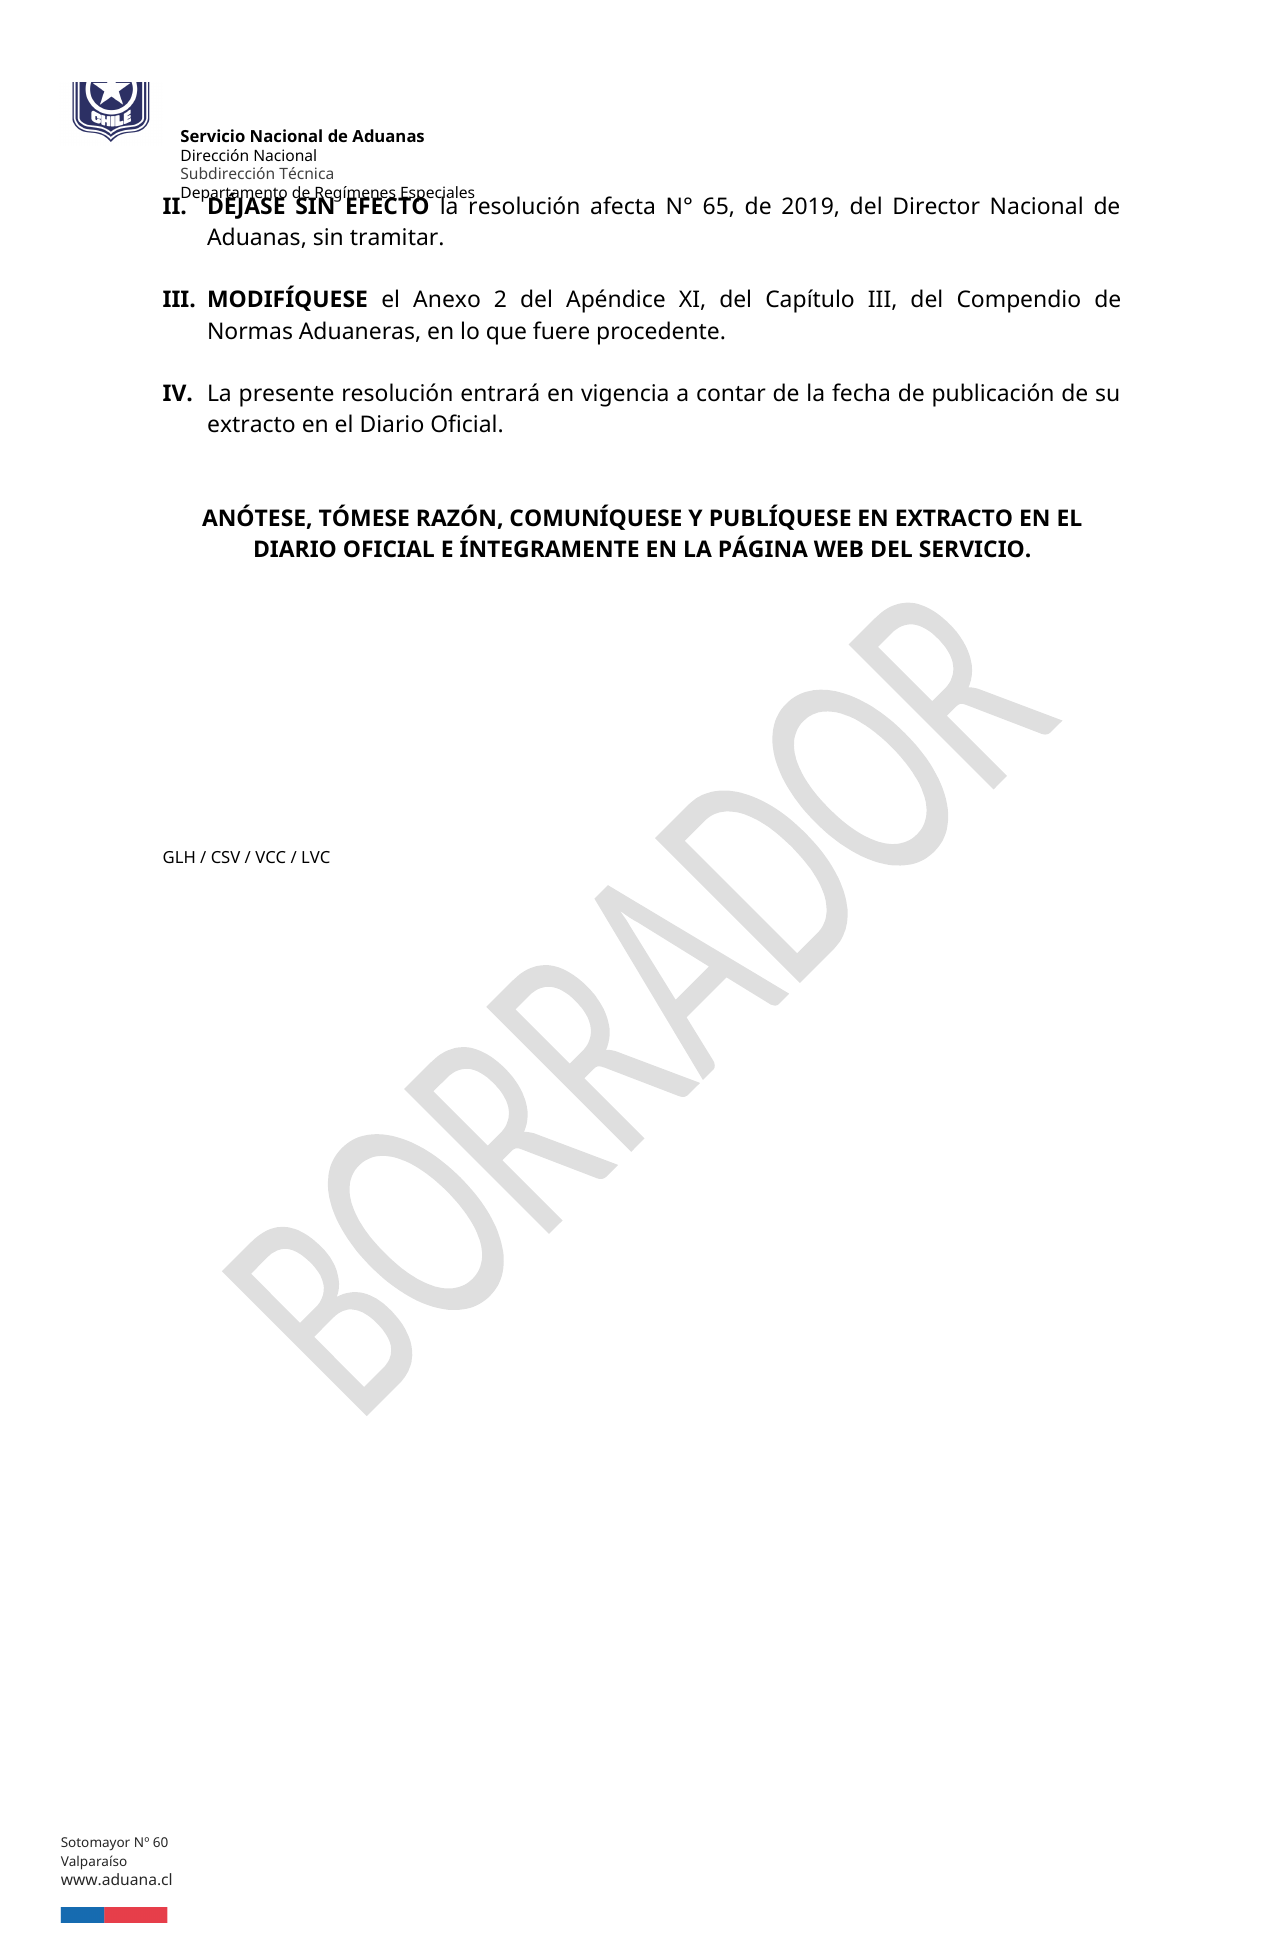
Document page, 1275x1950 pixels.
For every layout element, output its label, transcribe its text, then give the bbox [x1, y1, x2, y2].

list GLH / CSV / VCC / LVC [162, 846, 1122, 868]
list La presente resolución entrará en vigencia a contar de la fecha de publicación de su extracto en el Diario Oficial. [162, 377, 1122, 439]
picture [58, 82, 164, 146]
picture [60, 1907, 168, 1923]
list DÉJASE SIN EFECTO la resolución afecta N° 65, de 2019, del Director Nacional de Aduanas, sin tramitar. [162, 189, 1122, 252]
list MODIFÍQUESE el Anexo 2 del Apéndice XI, del Capítulo III, del Compendio de Normas Aduaneras, en lo que fuere procedente. [162, 283, 1122, 346]
list ANÓTESE, TÓMESE RAZÓN, COMUNÍQUESE Y PUBLÍQUESE EN EXTRACTO EN EL DIARIO OFICIAL E ÍNTEGRAMENTE EN LA PÁGINA WEB DEL SERVICIO. [162, 502, 1122, 564]
